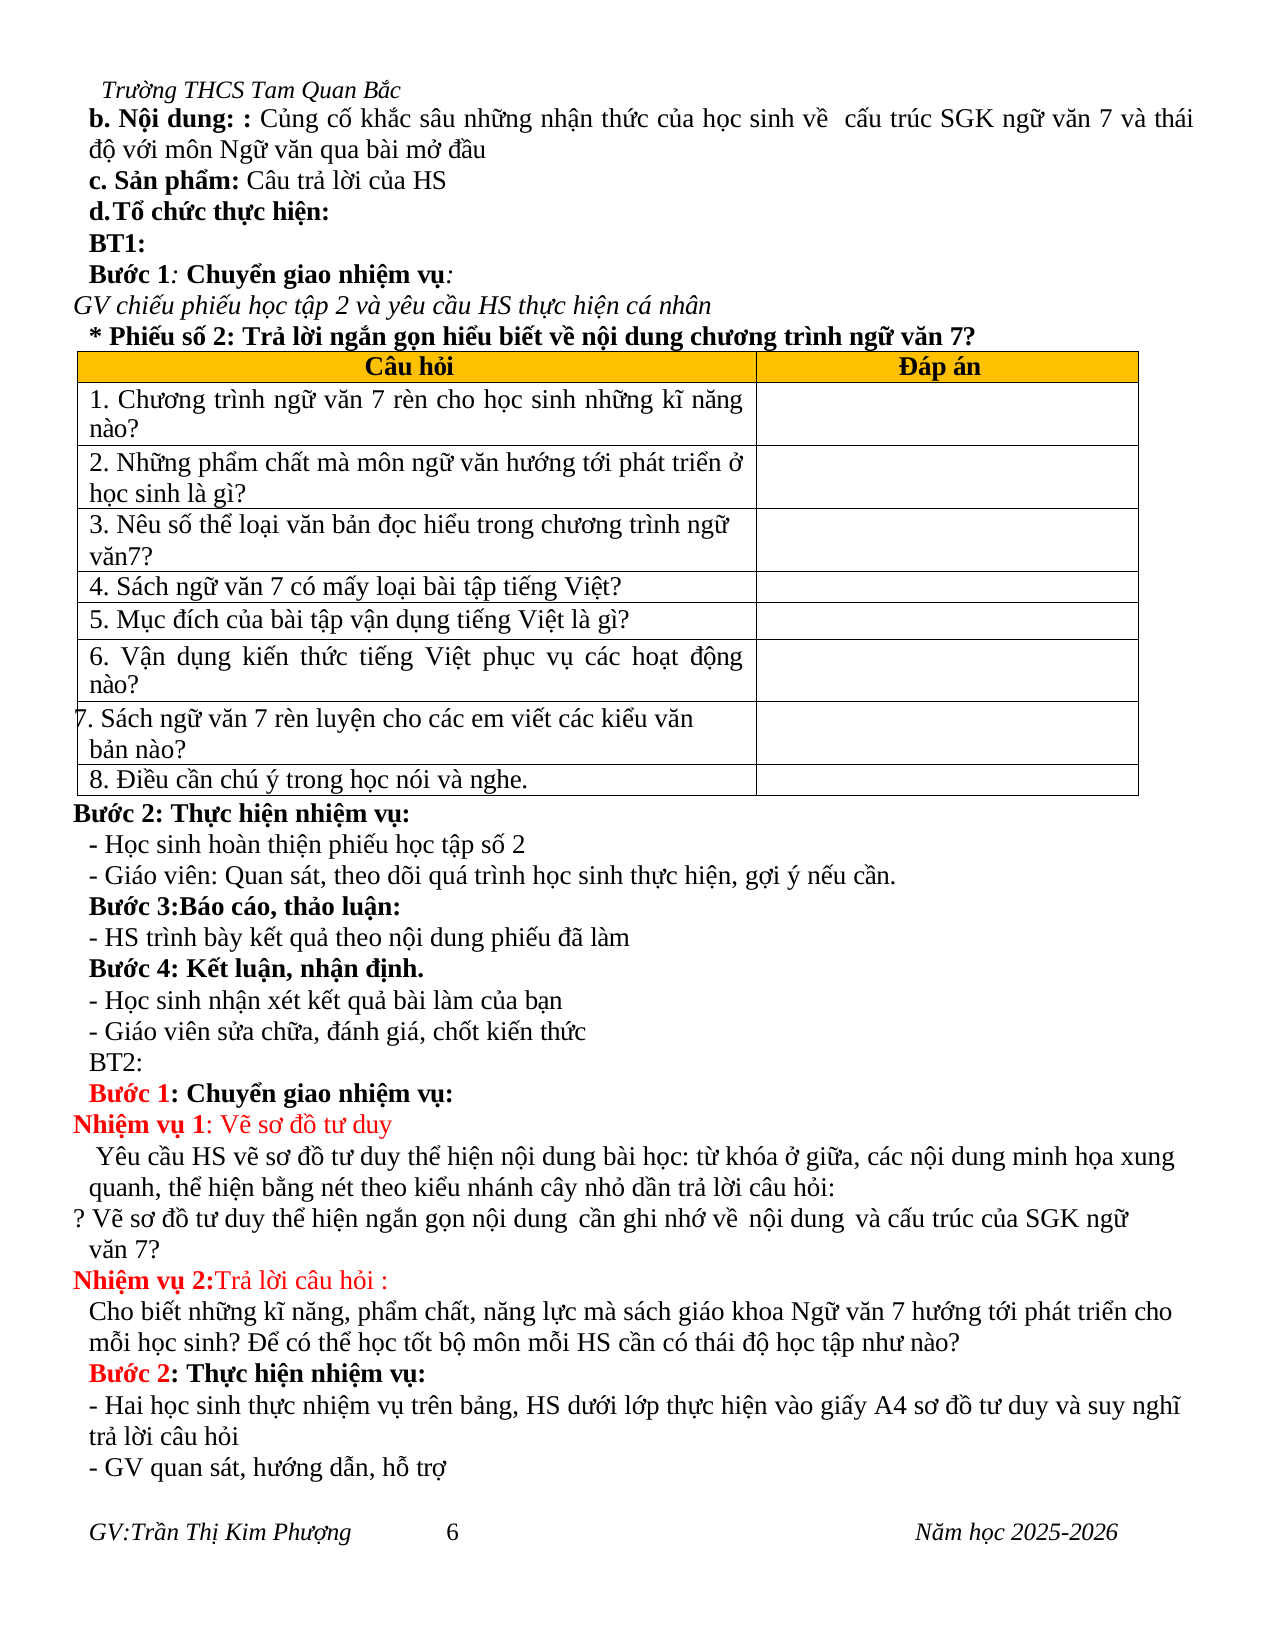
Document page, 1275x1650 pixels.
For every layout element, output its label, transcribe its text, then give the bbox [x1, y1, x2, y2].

table_cell 2. Những phẩm chất mà môn ngữ văn hướng tới phát triển ở học sinh là gì? [78, 446, 756, 508]
subtitle Bước 2: Thực hiện nhiệm vụ: [88, 1358, 1275, 1389]
table_cell [757, 509, 1138, 571]
text Yêu cầu HS vẽ sơ đồ tư duy thể hiện nội dung bài học: từ khóa ở giữa, các nội dung minh họa xung quanh, thể hiện bằng nét theo kiểu nhánh cây nhỏ dần trả lời câu hỏi: [88, 1139, 1194, 1202]
table_cell 4. Sách ngữ văn 7 có mấy loại bài tập tiếng Việt? [78, 572, 756, 602]
subtitle BT1: [88, 227, 1275, 258]
list Giáo viên: Quan sát, theo dõi quá trình học sinh thực hiện, gợi ý nếu cần. [88, 859, 1275, 890]
table_header Câu hỏi [78, 352, 756, 382]
table_cell [757, 702, 1138, 764]
text GV chiếu phiếu học tập 2 và yêu cầu HS thực hiện cá nhân [73, 289, 1275, 320]
text mỗi học sinh? Để có thể học tốt bộ môn mỗi HS cần có thái độ học tập như nào? [88, 1326, 1275, 1358]
table_cell 3. Nêu số thể loại văn bản đọc hiểu trong chương trình ngữ văn7? [78, 509, 756, 571]
subtitle Bước 4: Kết luận, nhận định. [88, 953, 1275, 984]
subtitle Bước 3:Báo cáo, thảo luận: [88, 890, 1275, 921]
list HS trình bày kết quả theo nội dung phiếu đã làm [88, 921, 1275, 953]
text ? Vẽ sơ đồ tư duy thể hiện ngắn gọn nội dung cần ghi nhớ về nội dung và cấu trúc của SGK ngữ văn 7? [73, 1202, 1153, 1264]
table_cell [757, 572, 1138, 602]
table_cell [757, 383, 1138, 444]
table_header Đáp án [757, 352, 1138, 382]
table_cell 8. Điều cần chú ý trong học nói và nghe. [78, 765, 756, 795]
text Nhiệm vụ 2:Trả lời câu hỏi : [73, 1264, 1275, 1295]
text Bước 2: Thực hiện nhiệm vụ: [73, 797, 1275, 828]
table_cell [757, 765, 1138, 795]
list Sản phẩm: Câu trả lời của HS [88, 164, 1275, 196]
list Học sinh nhận xét kết quả bài làm của bạn [88, 984, 1275, 1015]
list Tổ chức thực hiện: [88, 196, 1275, 227]
list GV quan sát, hướng dẫn, hỗ trợ [88, 1451, 1275, 1482]
subtitle Phiếu số 2: Trả lời ngắn gọn hiểu biết về nội dung chương trình ngữ văn 7? [88, 320, 1275, 351]
table_cell 1. Chương trình ngữ văn 7 rèn cho học sinh những kĩ năng nào? [78, 383, 756, 444]
table_cell 7. Sách ngữ văn 7 rèn luyện cho các em viết các kiểu văn bản nào? [78, 702, 756, 764]
list Học sinh hoàn thiện phiếu học tập số 2 [88, 828, 1275, 859]
text BT2: [88, 1046, 1275, 1077]
text độ với môn Ngữ văn qua bài mở đầu [88, 133, 1275, 164]
list Nội dung: : Củng cố khắc sâu những nhận thức của học sinh về cấu trúc SGK ngữ văn 7 và thái [88, 102, 1275, 133]
list Giáo viên sửa chữa, đánh giá, chốt kiến thức [88, 1015, 1275, 1046]
list Hai học sinh thực nhiệm vụ trên bảng, HS dưới lớp thực hiện vào giấy A4 sơ đồ tư duy và suy nghĩ trả lời câu hỏi [88, 1389, 1181, 1451]
subtitle Bước 1: Chuyển giao nhiệm vụ: [88, 1077, 1275, 1108]
subtitle Bước 1: Chuyển giao nhiệm vụ: [88, 258, 1275, 289]
table_cell [757, 446, 1138, 508]
table_cell 5. Mục đích của bài tập vận dụng tiếng Việt là gì? [78, 603, 756, 638]
table_cell [757, 603, 1138, 638]
text Nhiệm vụ 1: Vẽ sơ đồ tư duy [73, 1108, 1275, 1139]
text Cho biết những kĩ năng, phẩm chất, năng lực mà sách giáo khoa Ngữ văn 7 hướng tới phát triển cho [88, 1295, 1275, 1326]
table_cell [757, 640, 1138, 701]
table_cell 6. Vận dụng kiến thức tiếng Việt phục vụ các hoạt động nào? [78, 640, 756, 701]
